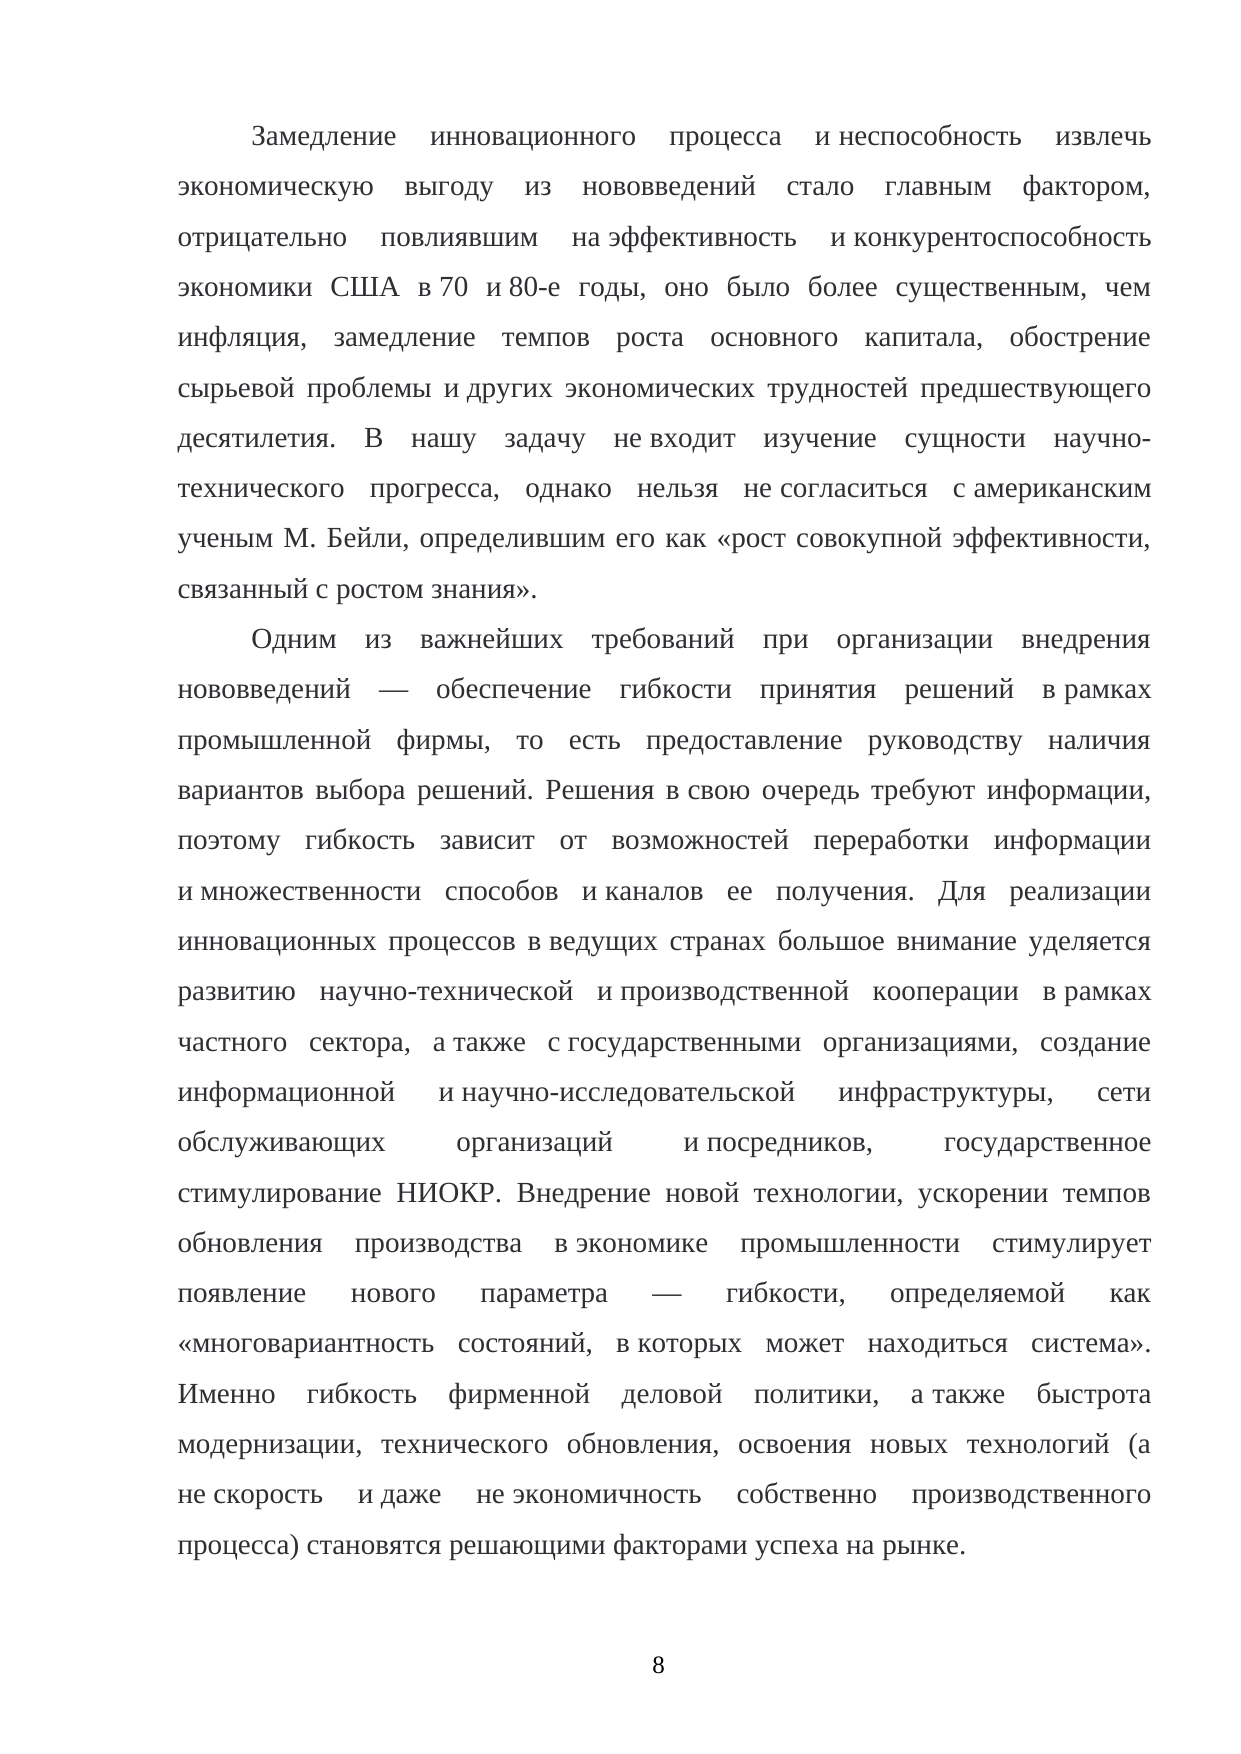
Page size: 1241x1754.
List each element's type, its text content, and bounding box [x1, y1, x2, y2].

text Замедление инновационного процесса и неспособность извлечь экономическую выгоду из нововведений стало главным фактором, отрицательно повлиявшим на эффективность и конкурентоспособность экономики США в 70 и 80-е годы, оно было более существенным, чем инфляция, замедление темпов роста основного капитала, обострение сырьевой проблемы и других экономических трудностей предшествующего десятилетия. В нашу задачу не входит изучение сущности научно-технического прогресса, однако нельзя не согласиться с американским ученым М. Бейли, определившим его как «рост совокупной эффективности, связанный с ростом знания». [177, 118, 1152, 604]
text Одним из важнейших требований при организации внедрения нововведений — обеспечение гибкости принятия решений в рамках промышленной фирмы, то есть предоставление руководству наличия вариантов выбора решений. Решения в свою очередь требуют информации, поэтому гибкость зависит от возможностей переработки информации и множественности способов и каналов ее получения. Для реализации инновационных процессов в ведущих странах большое внимание уделяется развитию научно-технической и производственной кооперации в рамках частного сектора, а также с государственными организациями, создание информационной и научно-исследовательской инфраструктуры, сети обслуживающих организаций и посредников, государственное стимулирование НИОКР. Внедрение новой технологии, ускорении темпов обновления производства в экономике промышленности стимулирует появление нового параметра — гибкости, определяемой как «многовариантность состояний, в которых может находиться система». Именно гибкость фирменной деловой политики, а также быстрота модернизации, технического обновления, освоения новых технологий (а не скорость и даже не экономичность собственно производственного процесса) становятся решающими факторами успеха на рынке. [177, 621, 1152, 1560]
